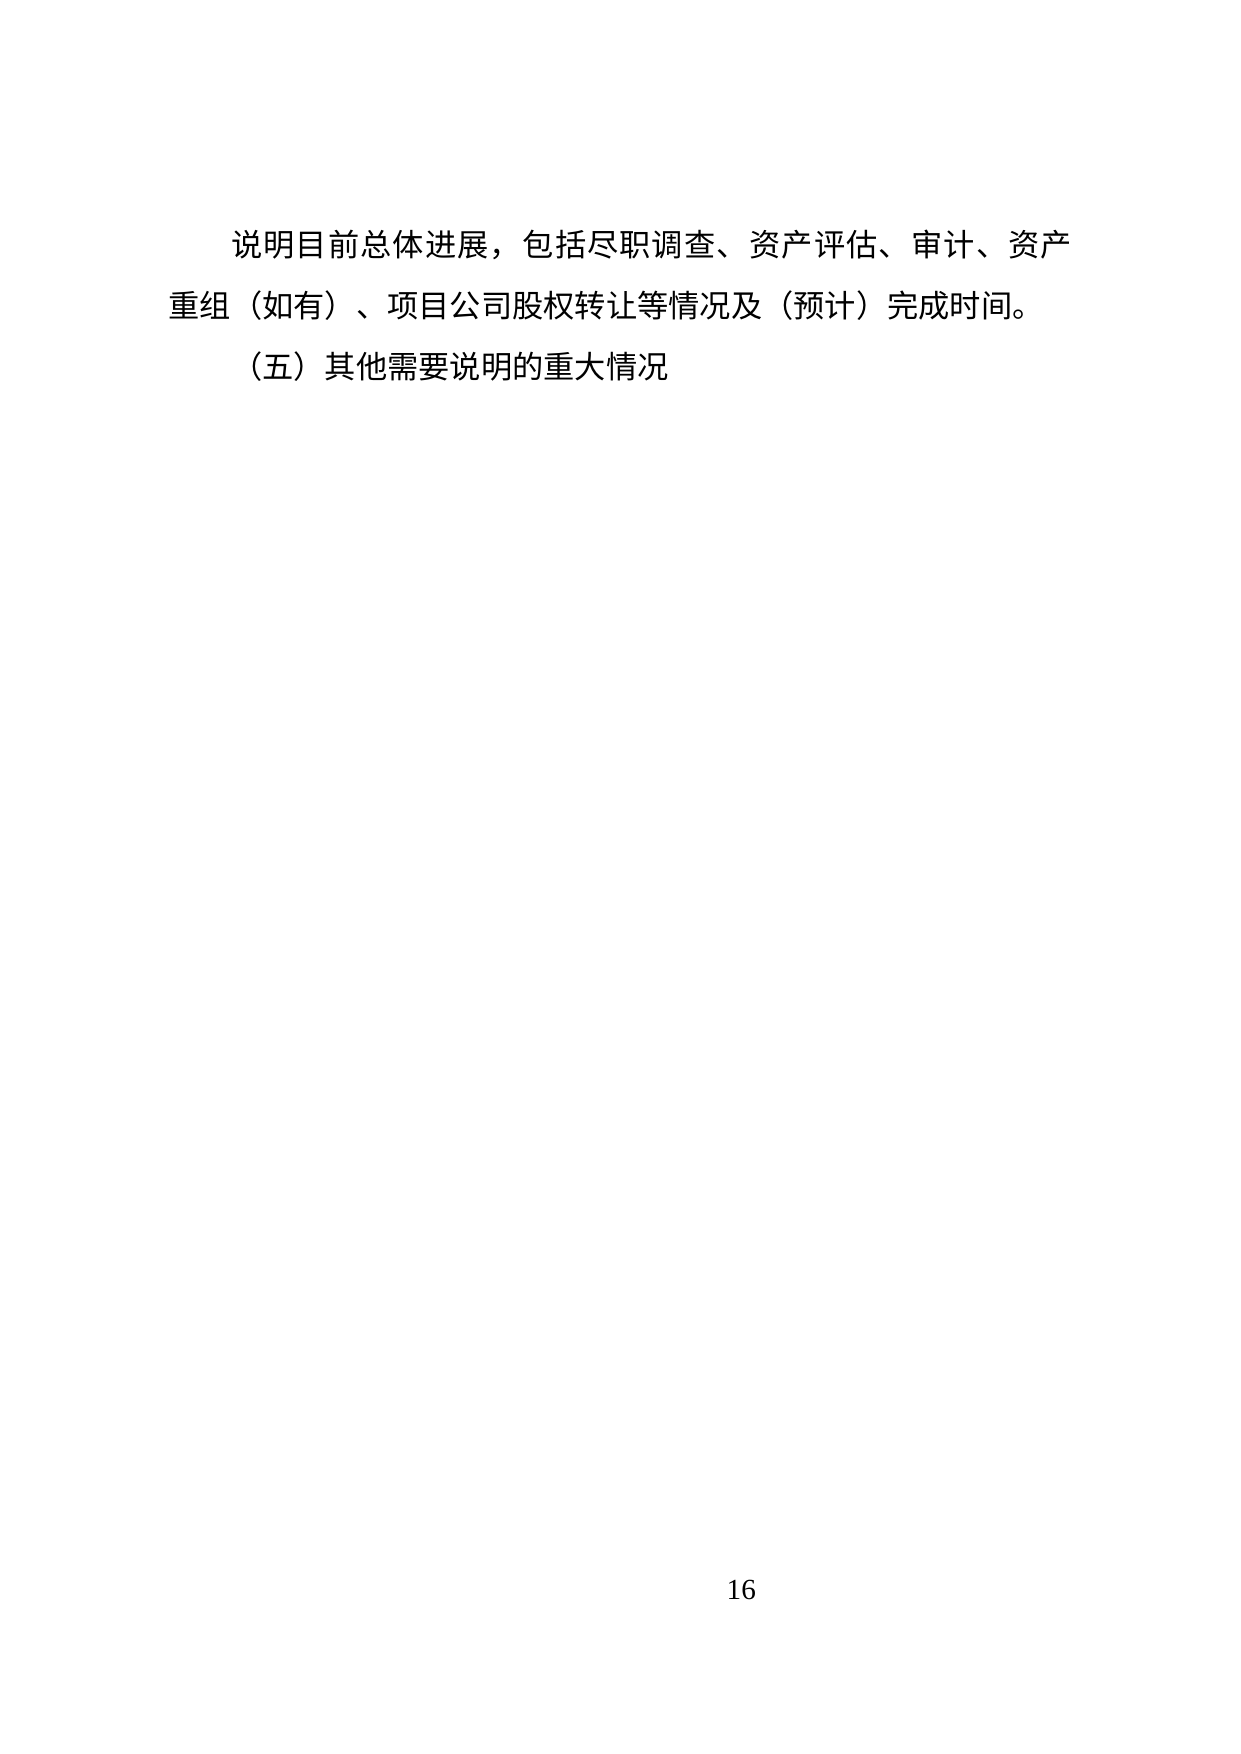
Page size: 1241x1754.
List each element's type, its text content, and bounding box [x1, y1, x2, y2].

text 说明目前总体进展，包括尽职调查、资产评估、审计、资产重组（如有）、项目公司股权转让等情况及（预计）完成时间。 [168, 212, 1072, 334]
subtitle （五）其他需要说明的重大情况 [168, 334, 1072, 396]
